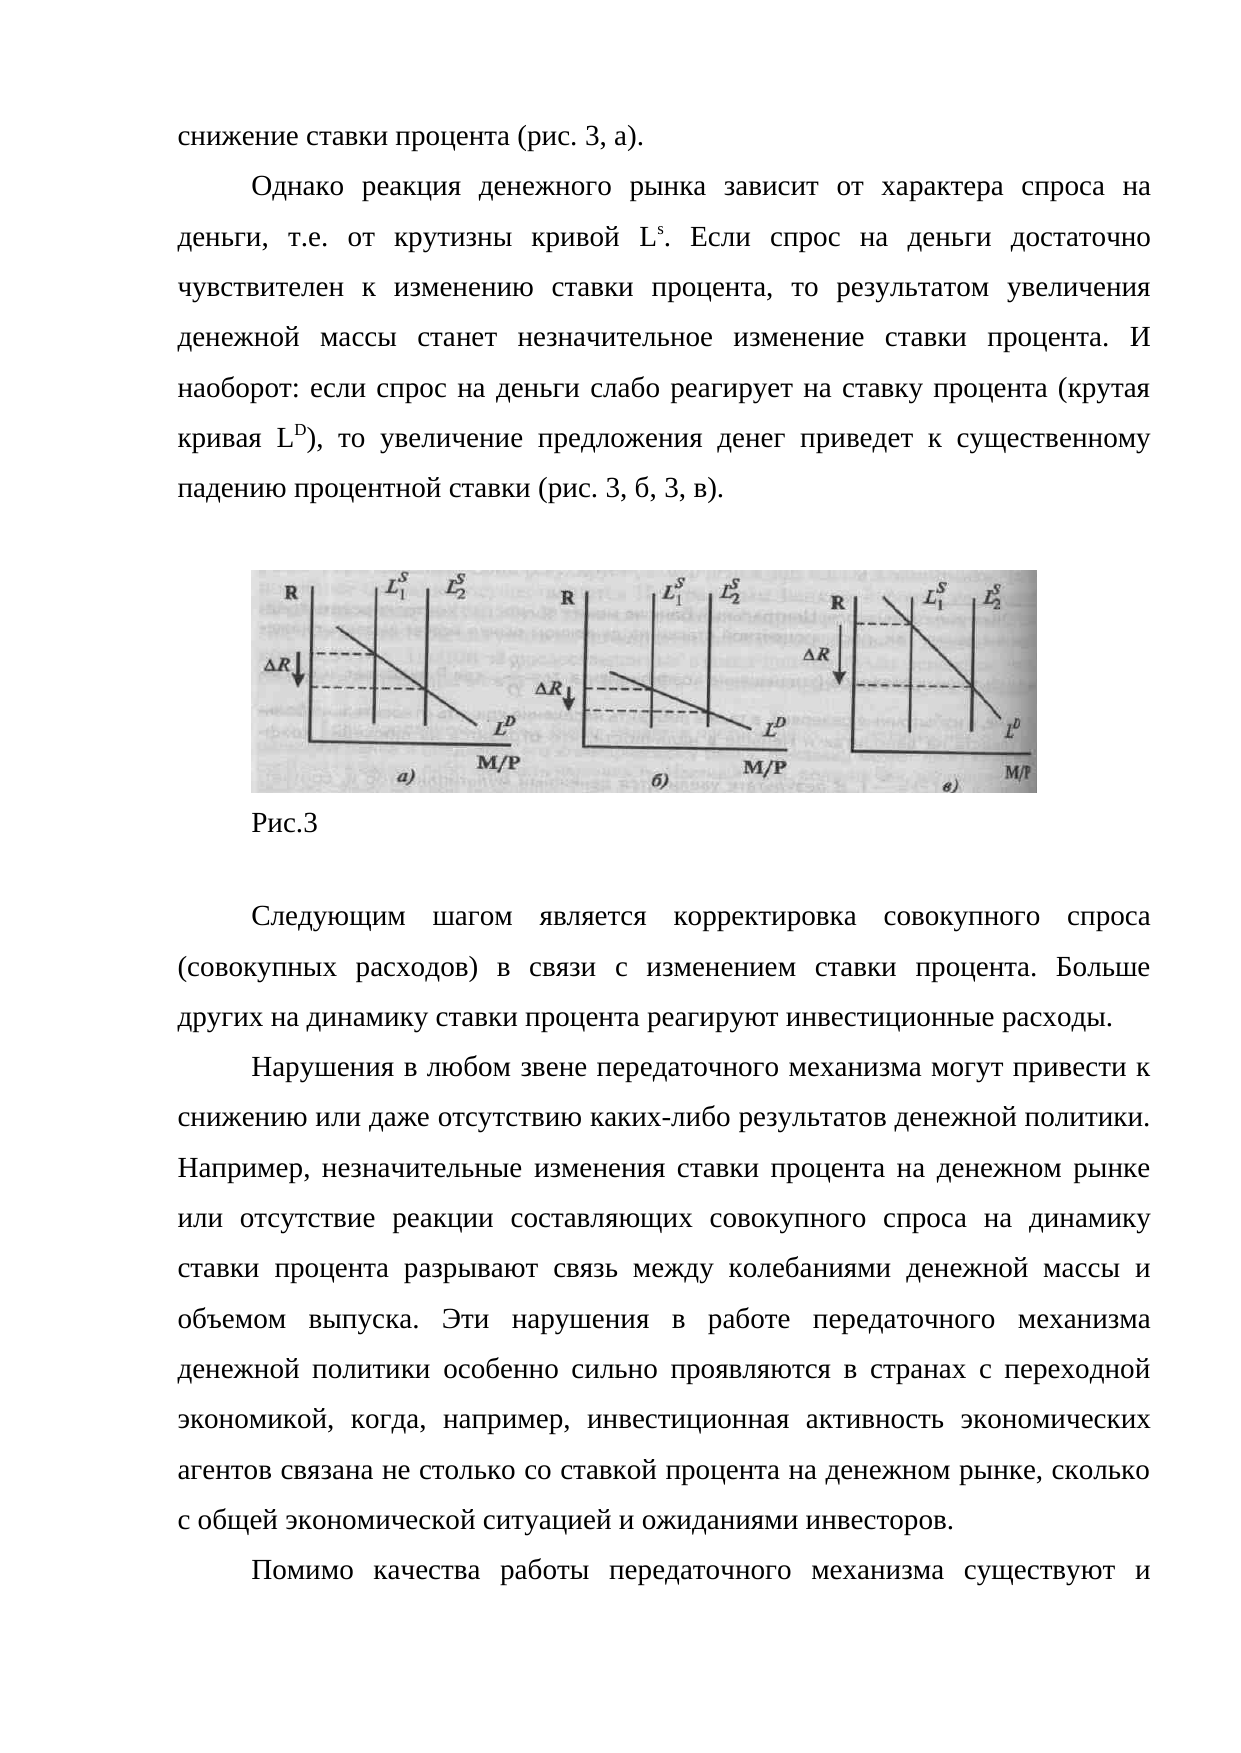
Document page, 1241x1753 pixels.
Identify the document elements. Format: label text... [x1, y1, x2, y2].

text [177, 1552, 1152, 1586]
text Однако реакция денежного рынка зависит от характера спроса на деньги, т.е. от крутизны кривой Ls. Если спрос на деньги достаточно чувствителен к изменению ставки процента, то результатом увеличения денежной массы станет незначительное изменение ставки процента. И наоборот: если спрос на деньги слабо реагирует на ставку процента (крутая кривая LD), то увеличение предложения денег приведет к существенному падению процентной ставки (рис. 3, б, 3, в). [177, 168, 1152, 504]
text Следующим шагом является корректировка совокупного спроса (совокупных расходов) в связи с изменением ставки процента. Больше других на динамику ставки процента реагируют инвестиционные расходы. [177, 898, 1152, 1032]
text Нарушения в любом звене передаточного механизма могут привести к снижению или даже отсутствию каких-либо результатов денежной политики. Например, незначительные изменения ставки процента на денежном рынке или отсутствие реакции составляющих совокупного спроса на динамику ставки процента разрывают связь между колебаниями денежной массы и объемом выпуска. Эти нарушения в работе передаточного механизма денежной политики особенно сильно проявляются в странах с переходной экономикой, когда, например, инвестиционная активность экономических агентов связана не столько со ставкой процента на денежном рынке, сколько с общей экономической ситуацией и ожиданиями инвесторов. [177, 1049, 1152, 1536]
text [177, 118, 1152, 152]
text Рис.3 [177, 805, 1152, 838]
picture [251, 570, 1037, 793]
